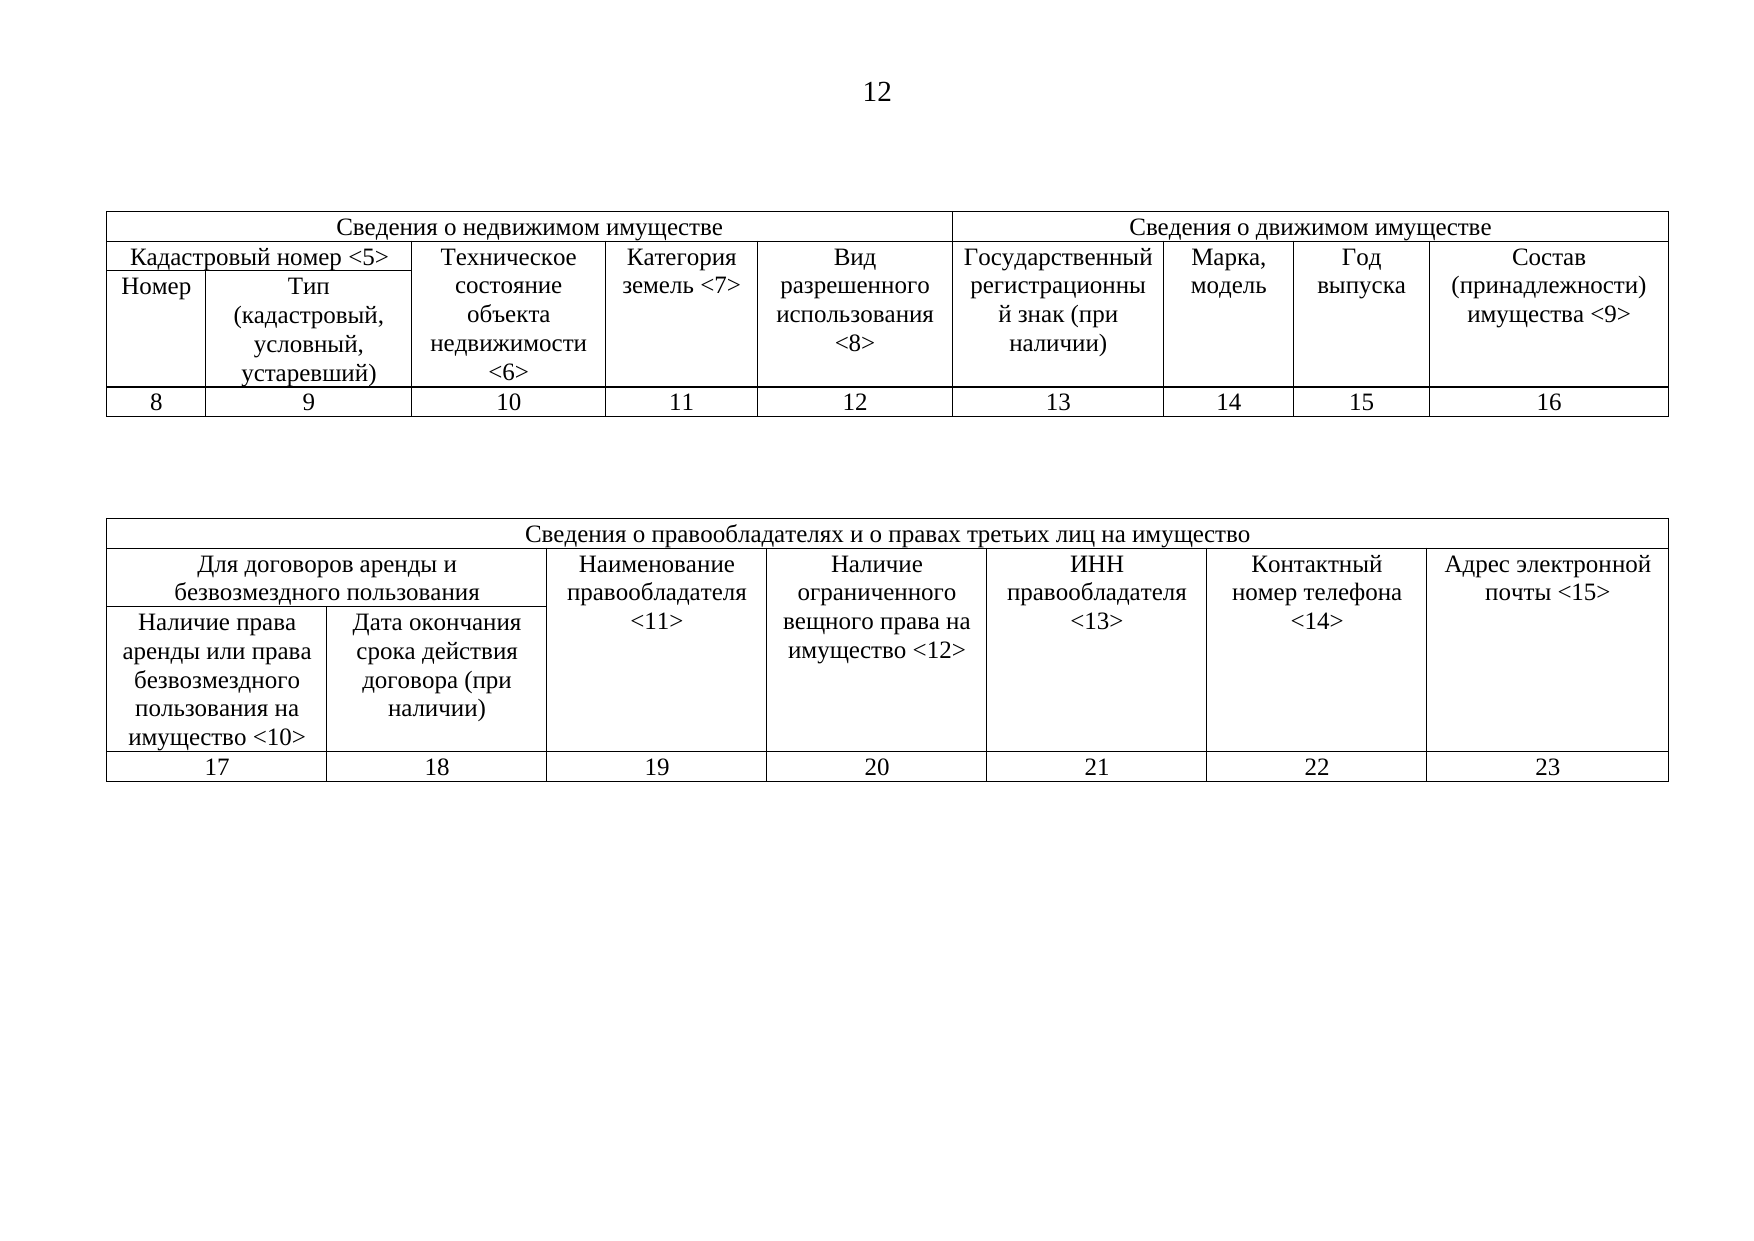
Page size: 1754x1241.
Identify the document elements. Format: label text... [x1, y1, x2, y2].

table_cell Вид разрешенного использования <8> [758, 242, 952, 386]
table_cell 18 [327, 752, 546, 781]
table_cell 19 [547, 752, 766, 781]
table_cell 13 [953, 388, 1163, 416]
table_cell 16 [1430, 388, 1668, 416]
table_header Сведения о недвижимом имуществе [107, 212, 952, 241]
table_cell Адрес электронной почты <15> [1427, 549, 1668, 751]
table_cell Кадастровый номер <5> [107, 242, 411, 270]
table_cell Номер [107, 271, 205, 386]
table_cell ИНН правообладателя <13> [987, 549, 1206, 751]
table_cell 15 [1294, 388, 1429, 416]
table_cell Техническое состояние объекта недвижимости <6> [412, 242, 605, 386]
table_cell Состав (принадлежности) имущества <9> [1430, 242, 1668, 386]
table_cell 10 [412, 388, 605, 416]
table_cell Категория земель <7> [606, 242, 757, 386]
table_header Сведения о правообладателях и о правах третьих лиц на имущество [107, 519, 1668, 548]
table_cell 12 [758, 388, 952, 416]
table_cell Марка, модель [1164, 242, 1293, 386]
table_cell 8 [107, 388, 205, 416]
table_cell Дата окончания срока действия договора (при наличии) [327, 607, 546, 751]
table_cell Наименование правообладателя <11> [547, 549, 766, 751]
table_cell 17 [107, 752, 326, 781]
table_cell 22 [1207, 752, 1426, 781]
table_cell Контактный номер телефона <14> [1207, 549, 1426, 751]
table_cell Наличие ограниченного вещного права на имущество <12> [767, 549, 986, 751]
table_cell Год выпуска [1294, 242, 1429, 386]
table_cell 23 [1427, 752, 1668, 781]
table_cell 11 [606, 388, 757, 416]
table_cell Государственный регистрационный знак (при наличии) [953, 242, 1163, 386]
table_cell 14 [1164, 388, 1293, 416]
table_cell 9 [206, 388, 411, 416]
table_cell 21 [987, 752, 1206, 781]
table_cell Для договоров аренды и безвозмездного пользования [107, 549, 546, 606]
table_header Сведения о движимом имуществе [953, 212, 1668, 241]
table_cell Наличие права аренды или права безвозмездного пользования на имущество <10> [107, 607, 326, 751]
table_cell Тип (кадастровый, условный, устаревший) [206, 271, 411, 386]
table_cell 20 [767, 752, 986, 781]
